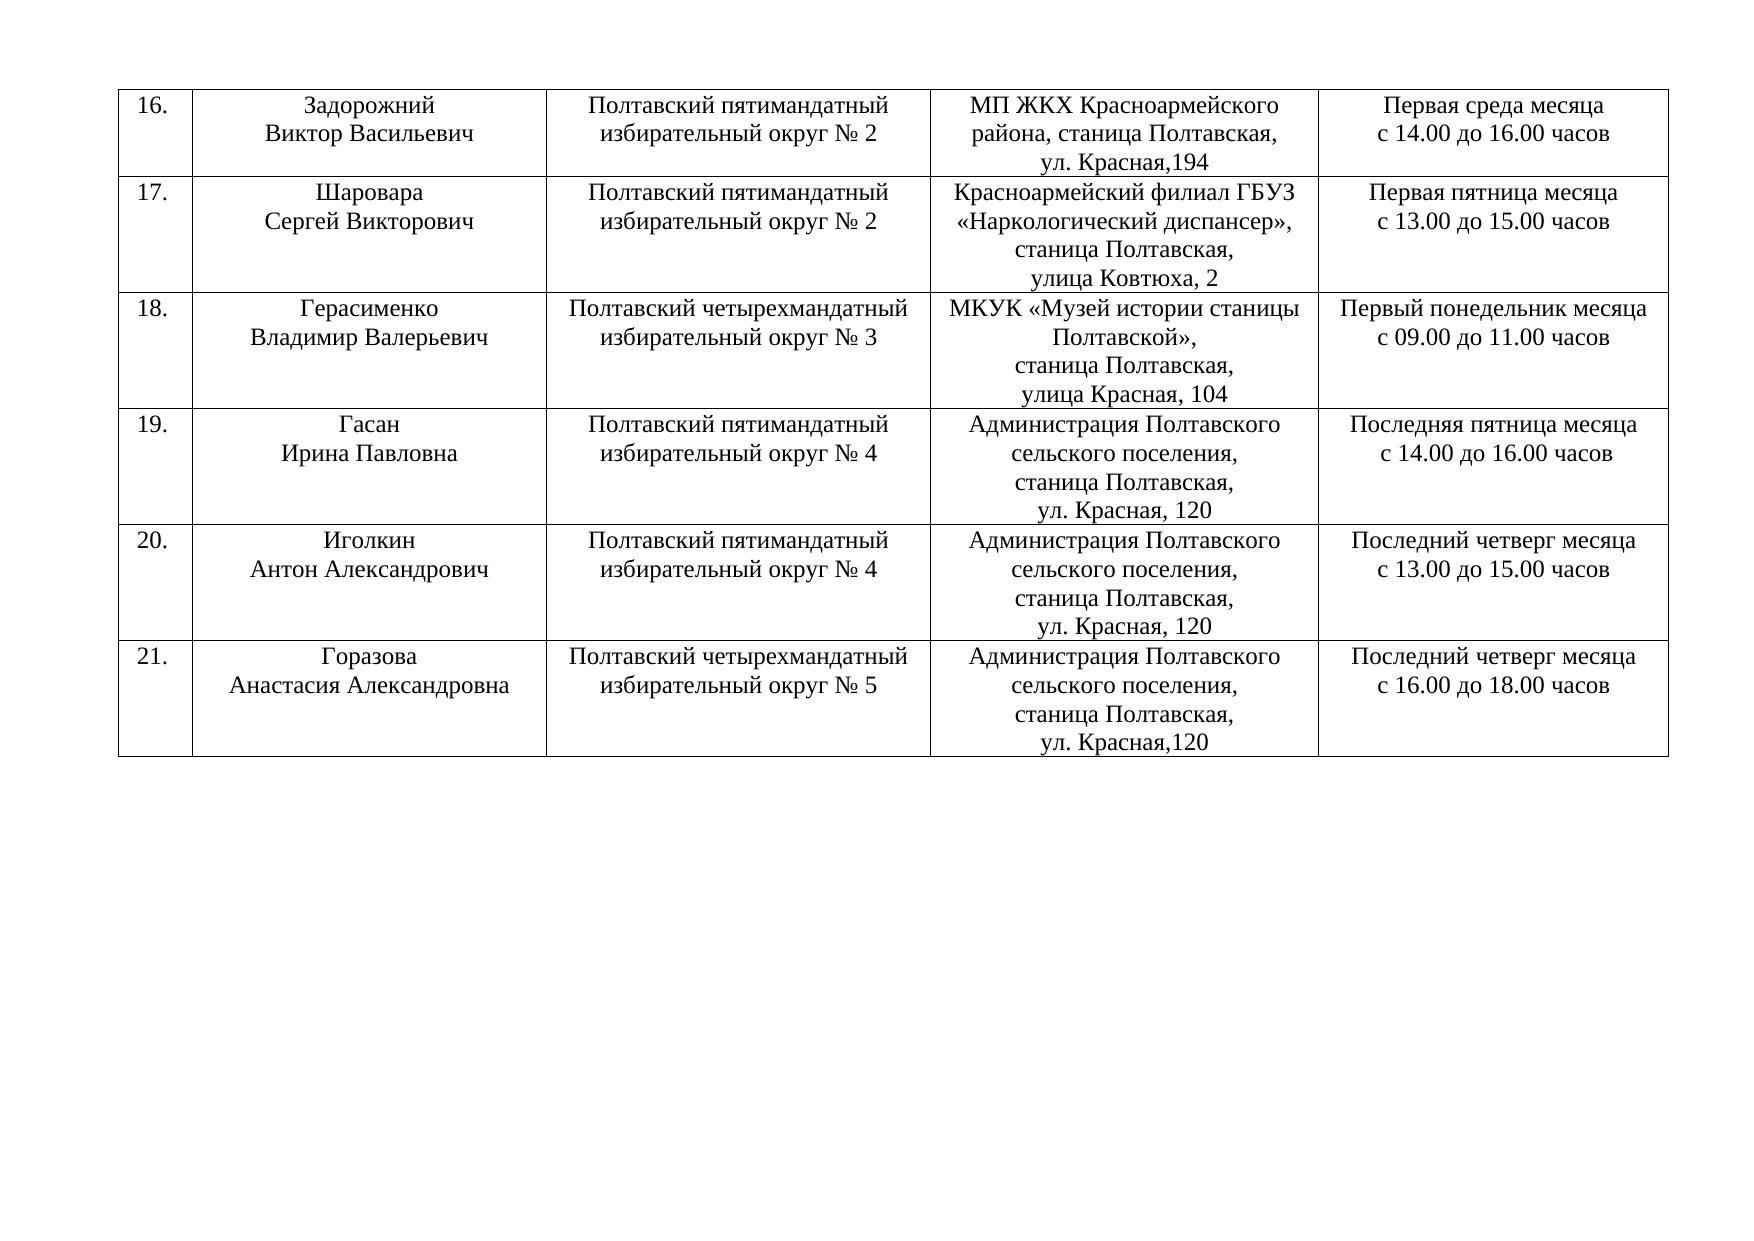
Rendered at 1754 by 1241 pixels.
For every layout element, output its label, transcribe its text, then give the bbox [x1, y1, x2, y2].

table_cell Задорожний Виктор Васильевич [193, 90, 546, 176]
table_cell МКУК «Музей истории станицы Полтавской», станица Полтавская, улица Красная, 104 [931, 293, 1318, 408]
table_cell Гасан Ирина Павловна [193, 409, 546, 524]
table_cell Полтавский четырехмандатный избирательный округ № 3 [547, 293, 930, 408]
table_cell Полтавский пятимандатный избирательный округ № 2 [547, 177, 930, 292]
table_cell Полтавский четырехмандатный избирательный округ № 5 [547, 641, 930, 756]
table_cell Шаровара Сергей Викторович [193, 177, 546, 292]
table_cell Администрация Полтавского сельского поселения, станица Полтавская, ул. Красная,120 [931, 641, 1318, 756]
table_cell Последний четверг месяца с 16.00 до 18.00 часов [1319, 641, 1668, 756]
table_cell Первый понедельник месяца с 09.00 до 11.00 часов [1319, 293, 1668, 408]
table_cell [119, 90, 192, 176]
table_cell Первая среда месяца с 14.00 до 16.00 часов [1319, 90, 1668, 176]
table_cell Горазова Анастасия Александровна [193, 641, 546, 756]
table_cell Последний четверг месяца с 13.00 до 15.00 часов [1319, 525, 1668, 640]
table_cell Иголкин Антон Александрович [193, 525, 546, 640]
table_cell Полтавский пятимандатный избирательный округ № 4 [547, 409, 930, 524]
table_cell Последняя пятница месяца с 14.00 до 16.00 часов [1319, 409, 1668, 524]
table_cell [119, 525, 192, 640]
table_cell [119, 293, 192, 408]
table_cell [119, 409, 192, 524]
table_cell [547, 90, 930, 176]
table_cell [119, 177, 192, 292]
table_cell Первая пятница месяца с 13.00 до 15.00 часов [1319, 177, 1668, 292]
table_cell Администрация Полтавского сельского поселения, станица Полтавская, ул. Красная, 120 [931, 409, 1318, 524]
table_cell [119, 641, 192, 756]
table_cell Полтавский пятимандатный избирательный округ № 4 [547, 525, 930, 640]
table_cell Красноармейский филиал ГБУЗ «Наркологический диспансер», станица Полтавская, улица Ковтюха, 2 [931, 177, 1318, 292]
table_cell МП ЖКХ Красноармейского района, станица Полтавская, ул. Красная,194 [931, 90, 1318, 176]
table_cell Герасименко Владимир Валерьевич [193, 293, 546, 408]
table_cell Администрация Полтавского сельского поселения, станица Полтавская, ул. Красная, 120 [931, 525, 1318, 640]
